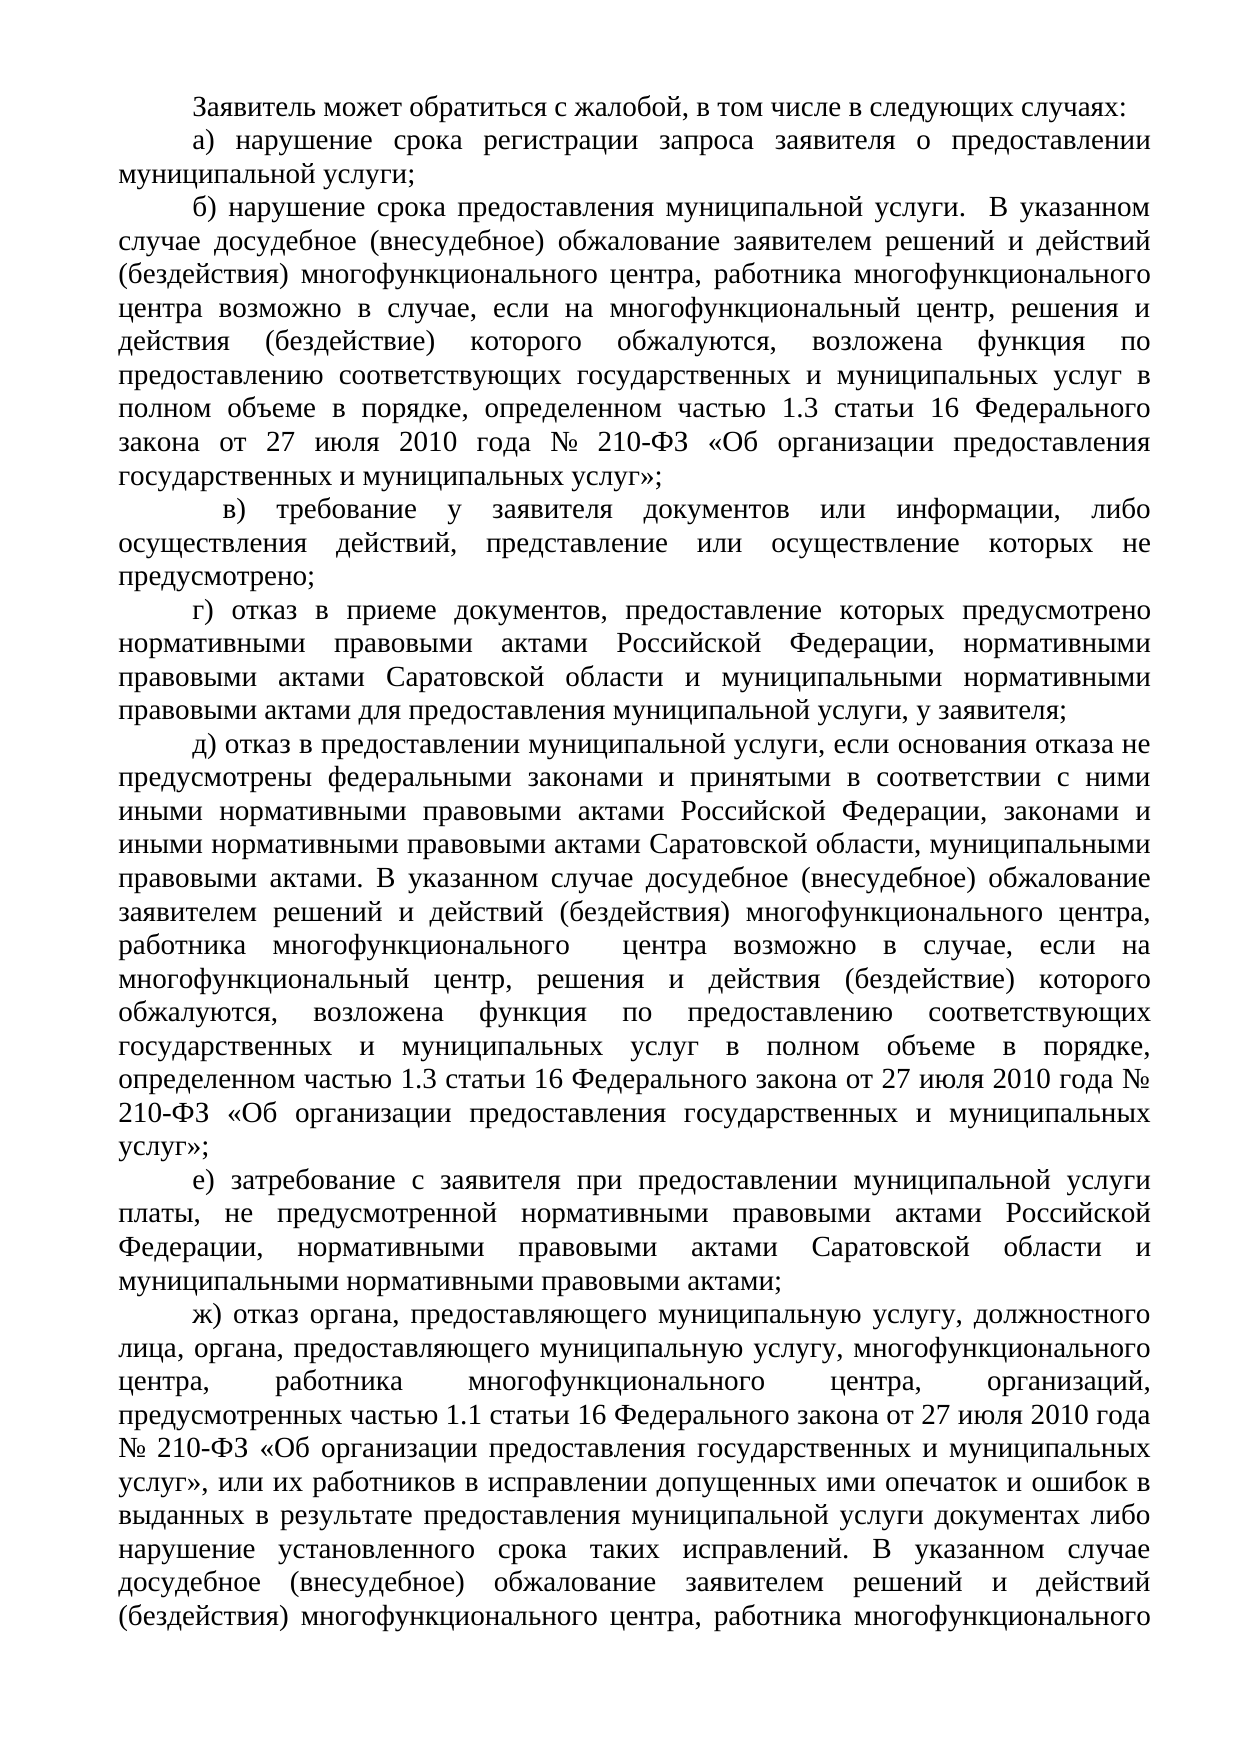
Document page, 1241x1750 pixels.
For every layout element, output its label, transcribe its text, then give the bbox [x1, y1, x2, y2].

text е) затребование с заявителя при предоставлении муниципальной услуги платы, не предусмотренной нормативными правовыми актами Российской Федерации, нормативными правовыми актами Саратовской области и муниципальными нормативными правовыми актами; [118, 1162, 1152, 1296]
text б) нарушение срока предоставления муниципальной услуги. В указанном случае досудебное (внесудебное) обжалование заявителем решений и действий (бездействия) многофункционального центра, работника многофункционального центра возможно в случае, если на многофункциональный центр, решения и действия (бездействие) которого обжалуются, возложена функция по предоставлению соответствующих государственных и муниципальных услуг в полном объеме в порядке, определенном частью 1.3 статьи 16 Федерального закона от 27 июля 2010 года № 210-ФЗ «Об организации предоставления государственных и муниципальных услуг»; [118, 189, 1152, 491]
text д) отказ в предоставлении муниципальной услуги, если основания отказа не предусмотрены федеральными законами и принятыми в соответствии с ними иными нормативными правовыми актами Российской Федерации, законами и иными нормативными правовыми актами Саратовской области, муниципальными правовыми актами. В указанном случае досудебное (внесудебное) обжалование заявителем решений и действий (бездействия) многофункционального центра, работника многофункционального центра возможно в случае, если на многофункциональный центр, решения и действия (бездействие) которого обжалуются, возложена функция по предоставлению соответствующих государственных и муниципальных услуг в полном объеме в порядке, определенном частью 1.3 статьи 16 Федерального закона от 27 июля 2010 года № 210-ФЗ «Об организации предоставления государственных и муниципальных услуг»; [118, 726, 1152, 1162]
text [118, 1296, 1152, 1632]
text г) отказ в приеме документов, предоставление которых предусмотрено нормативными правовыми актами Российской Федерации, нормативными правовыми актами Саратовской области и муниципальными нормативными правовыми актами для предоставления муниципальной услуги, у заявителя; [118, 592, 1152, 726]
text Заявитель может обратиться с жалобой, в том числе в следующих случаях: [118, 89, 1152, 122]
text в) требование у заявителя документов или информации, либо осуществления действий, представление или осуществление которых не предусмотрено; [118, 491, 1152, 592]
text а) нарушение срока регистрации запроса заявителя о предоставлении муниципальной услуги; [118, 122, 1152, 189]
